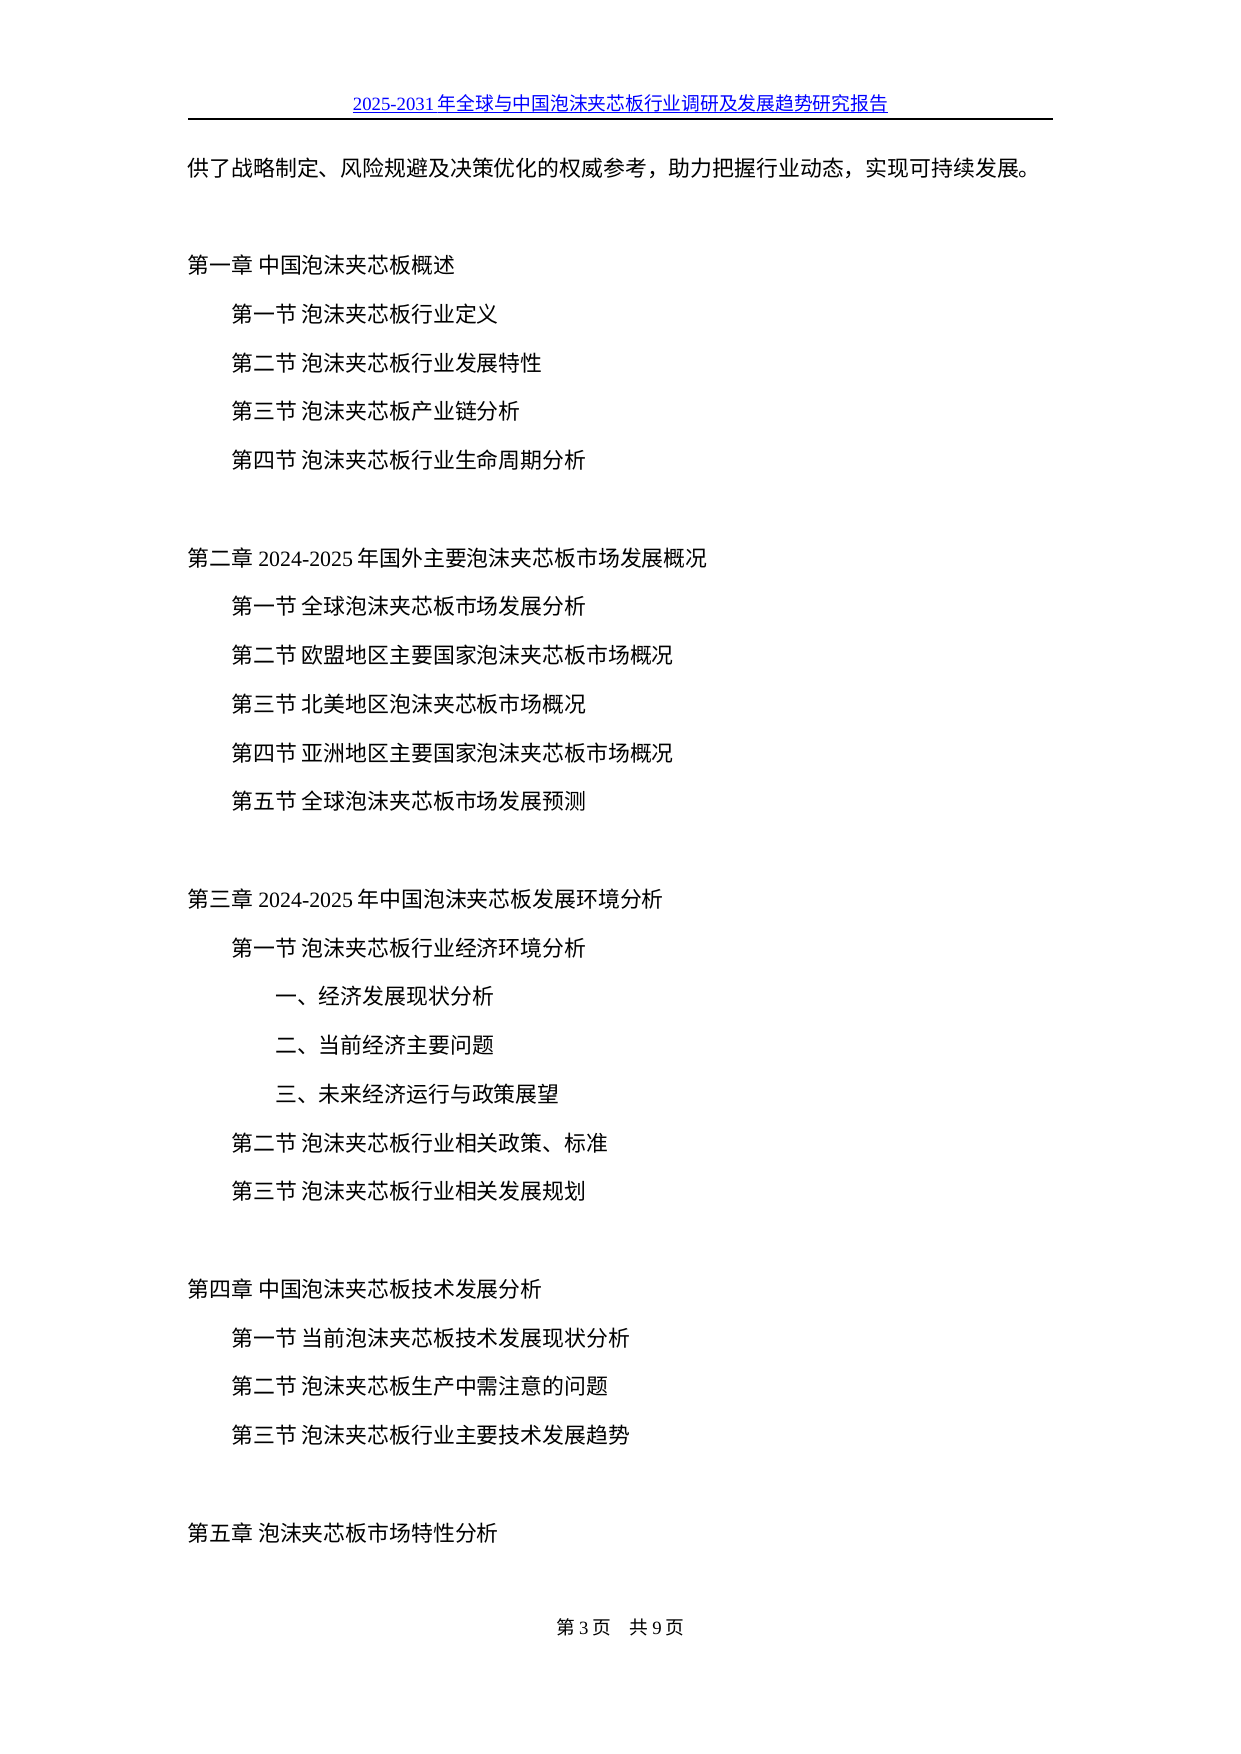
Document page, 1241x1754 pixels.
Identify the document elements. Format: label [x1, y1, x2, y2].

text [187, 150, 1053, 1548]
